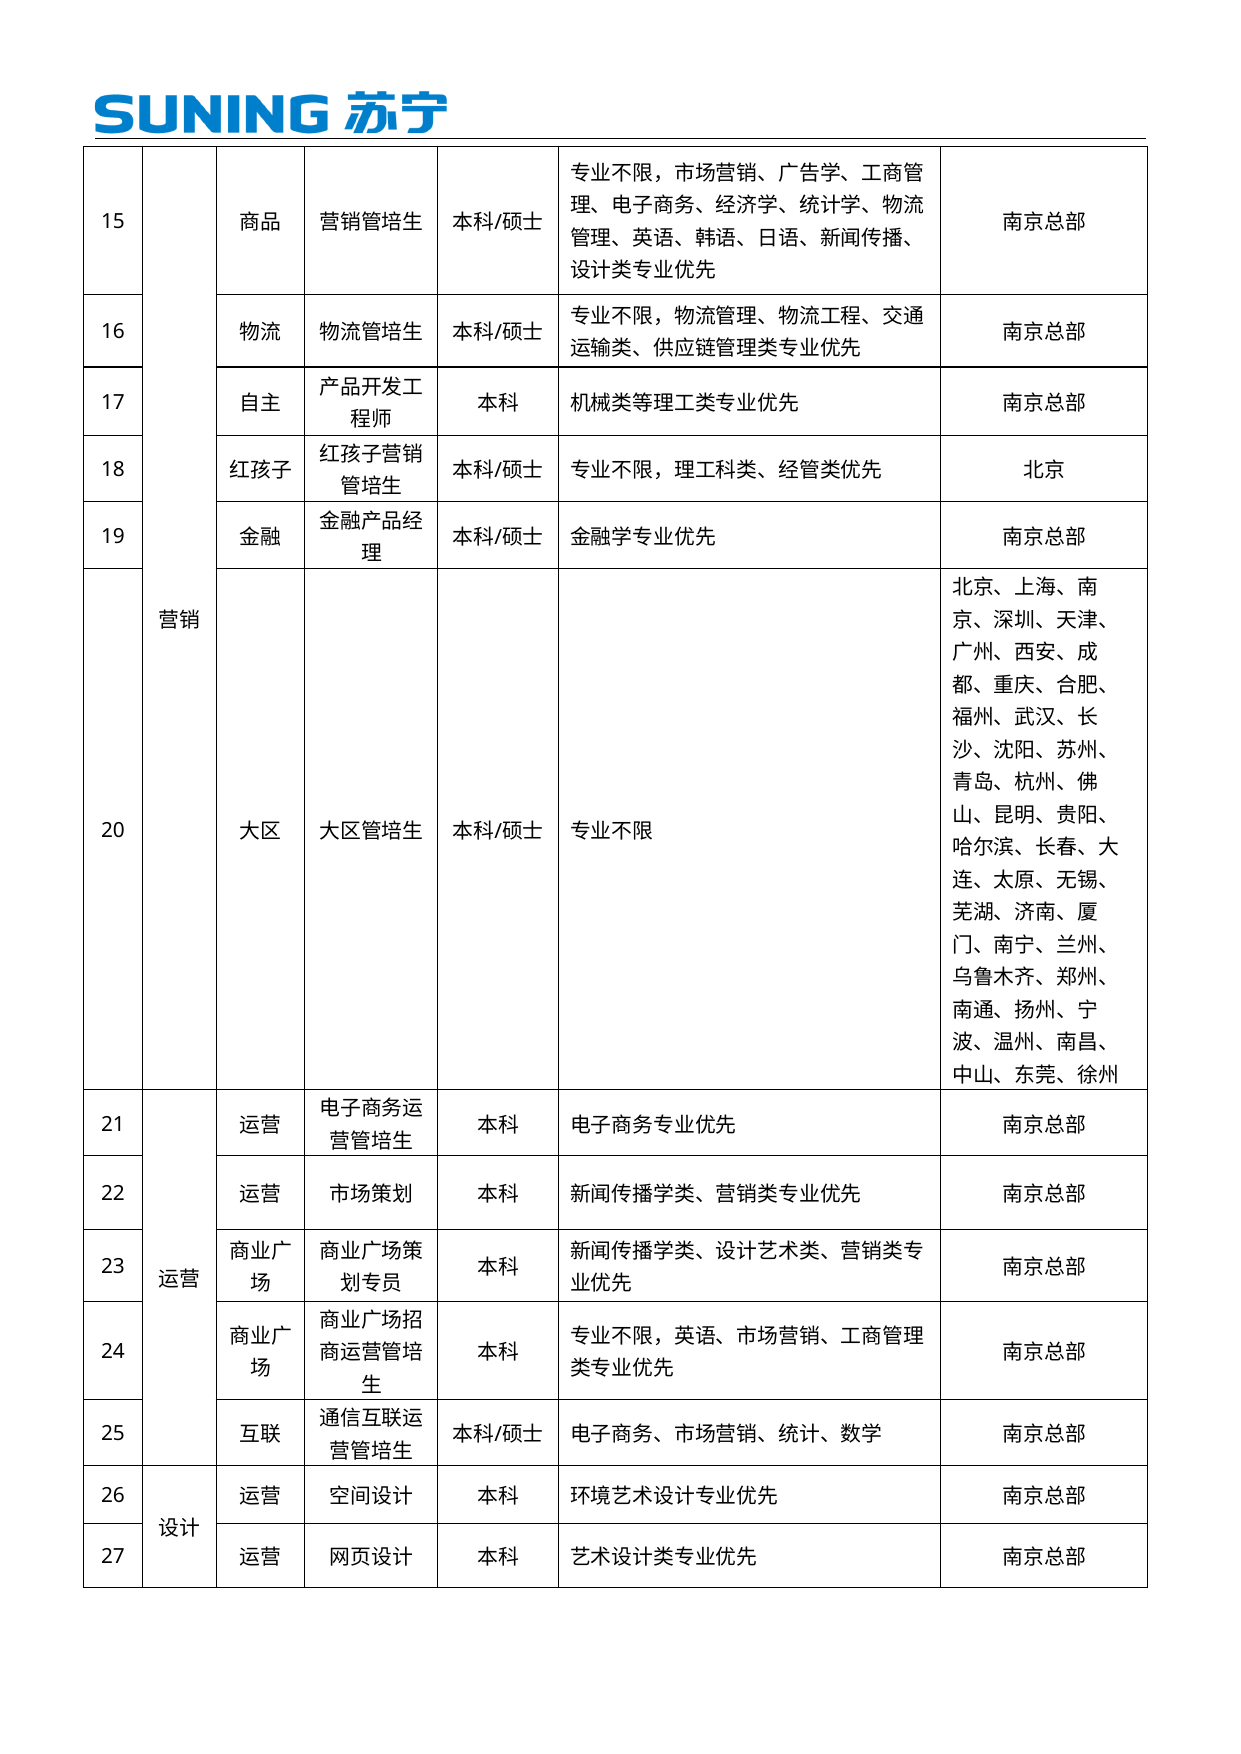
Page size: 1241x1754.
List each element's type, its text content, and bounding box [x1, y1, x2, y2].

table_cell 本科 [438, 368, 558, 435]
table_cell 本科 [438, 1156, 558, 1229]
table_cell 物流 [217, 295, 304, 366]
table_cell 15 [84, 147, 142, 293]
table_cell 南京总部 [941, 1230, 1147, 1301]
table_cell 艺术设计类专业优先 [559, 1524, 940, 1587]
table_cell 新闻传播学类、营销类专业优先 [559, 1156, 940, 1229]
table_cell 北京、上海、南京、深圳、天津、广州、西安、成都、重庆、合肥、福州、武汉、长沙、沈阳、苏州、青岛、杭州、佛山、昆明、贵阳、哈尔滨、长春、大连、太原、无锡、芜湖、济南、厦门、南宁、兰州、乌鲁木齐、郑州、南通、扬州、宁波、温州、南昌、中山、东莞、徐州 [941, 569, 1147, 1089]
table_cell 本科 [438, 1466, 558, 1523]
table_cell 本科 [438, 1090, 558, 1155]
table_cell 金融学专业优先 [559, 502, 940, 568]
table_cell 网页设计 [305, 1524, 437, 1587]
table_cell 21 [84, 1090, 142, 1155]
table_cell 机械类等理工类专业优先 [559, 368, 940, 435]
table_cell 新闻传播学类、设计艺术类、营销类专业优先 [559, 1230, 940, 1301]
table_cell 专业不限，物流管理、物流工程、交通运输类、供应链管理类专业优先 [559, 295, 940, 366]
table_cell 运营 [217, 1524, 304, 1587]
table_cell 专业不限 [559, 569, 940, 1089]
table_cell 17 [84, 368, 142, 435]
table_cell 南京总部 [941, 147, 1147, 293]
table_cell 营销 [143, 147, 216, 1089]
table_cell 18 [84, 436, 142, 501]
table_cell 产品开发工程师 [305, 368, 437, 435]
table_cell 本科/硕士 [438, 295, 558, 366]
table_cell 南京总部 [941, 1524, 1147, 1587]
table_cell 南京总部 [941, 502, 1147, 568]
table_cell 商业广场招商运营管培生 [305, 1302, 437, 1399]
table_cell 金融产品经理 [305, 502, 437, 568]
table_cell 南京总部 [941, 1156, 1147, 1229]
table_cell 南京总部 [941, 295, 1147, 366]
table_cell 空间设计 [305, 1466, 437, 1523]
table_cell 电子商务专业优先 [559, 1090, 940, 1155]
table_cell 26 [84, 1466, 142, 1523]
table_cell 自主 [217, 368, 304, 435]
table_cell 商业广场 [217, 1302, 304, 1399]
table_cell 本科/硕士 [438, 436, 558, 501]
table_cell 南京总部 [941, 1466, 1147, 1523]
table_cell 通信互联运营管培生 [305, 1400, 437, 1465]
table_cell 大区 [217, 569, 304, 1089]
table_cell 电子商务运营管培生 [305, 1090, 437, 1155]
table_cell 红孩子营销管培生 [305, 436, 437, 501]
table_cell 本科/硕士 [438, 147, 558, 293]
table_cell 金融 [217, 502, 304, 568]
table_cell 南京总部 [941, 1400, 1147, 1465]
table_cell 16 [84, 295, 142, 366]
picture [94, 88, 448, 136]
table_cell 红孩子 [217, 436, 304, 501]
table_cell 物流管培生 [305, 295, 437, 366]
table_cell 本科 [438, 1524, 558, 1587]
table_cell 市场策划 [305, 1156, 437, 1229]
table_cell 商业广场 [217, 1230, 304, 1301]
table_cell 互联 [217, 1400, 304, 1465]
table_cell 商品 [217, 147, 304, 293]
table_cell 大区管培生 [305, 569, 437, 1089]
table_cell 22 [84, 1156, 142, 1229]
table_cell 南京总部 [941, 1302, 1147, 1399]
table_cell 运营 [143, 1090, 216, 1465]
table_cell 本科/硕士 [438, 502, 558, 568]
table_cell 本科 [438, 1302, 558, 1399]
table_cell 营销管培生 [305, 147, 437, 293]
table_cell 25 [84, 1400, 142, 1465]
table_cell 运营 [217, 1090, 304, 1155]
table_cell 专业不限，市场营销、广告学、工商管理、电子商务、经济学、统计学、物流管理、英语、韩语、日语、新闻传播、设计类专业优先 [559, 147, 940, 293]
table_cell 23 [84, 1230, 142, 1301]
table_cell 24 [84, 1302, 142, 1399]
table_cell 专业不限，英语、市场营销、工商管理类专业优先 [559, 1302, 940, 1399]
table_cell 27 [84, 1524, 142, 1587]
table_cell 设计 [143, 1466, 216, 1587]
table_cell 20 [84, 569, 142, 1089]
table_cell 专业不限，理工科类、经管类优先 [559, 436, 940, 501]
table_cell 本科/硕士 [438, 569, 558, 1089]
table_cell 南京总部 [941, 368, 1147, 435]
table_cell 运营 [217, 1156, 304, 1229]
table_cell 本科/硕士 [438, 1400, 558, 1465]
table_cell 电子商务、市场营销、统计、数学 [559, 1400, 940, 1465]
table_cell 北京 [941, 436, 1147, 501]
table_cell 本科 [438, 1230, 558, 1301]
table_cell 环境艺术设计专业优先 [559, 1466, 940, 1523]
table_cell 商业广场策划专员 [305, 1230, 437, 1301]
table_cell 运营 [217, 1466, 304, 1523]
table_cell 南京总部 [941, 1090, 1147, 1155]
table_cell 19 [84, 502, 142, 568]
